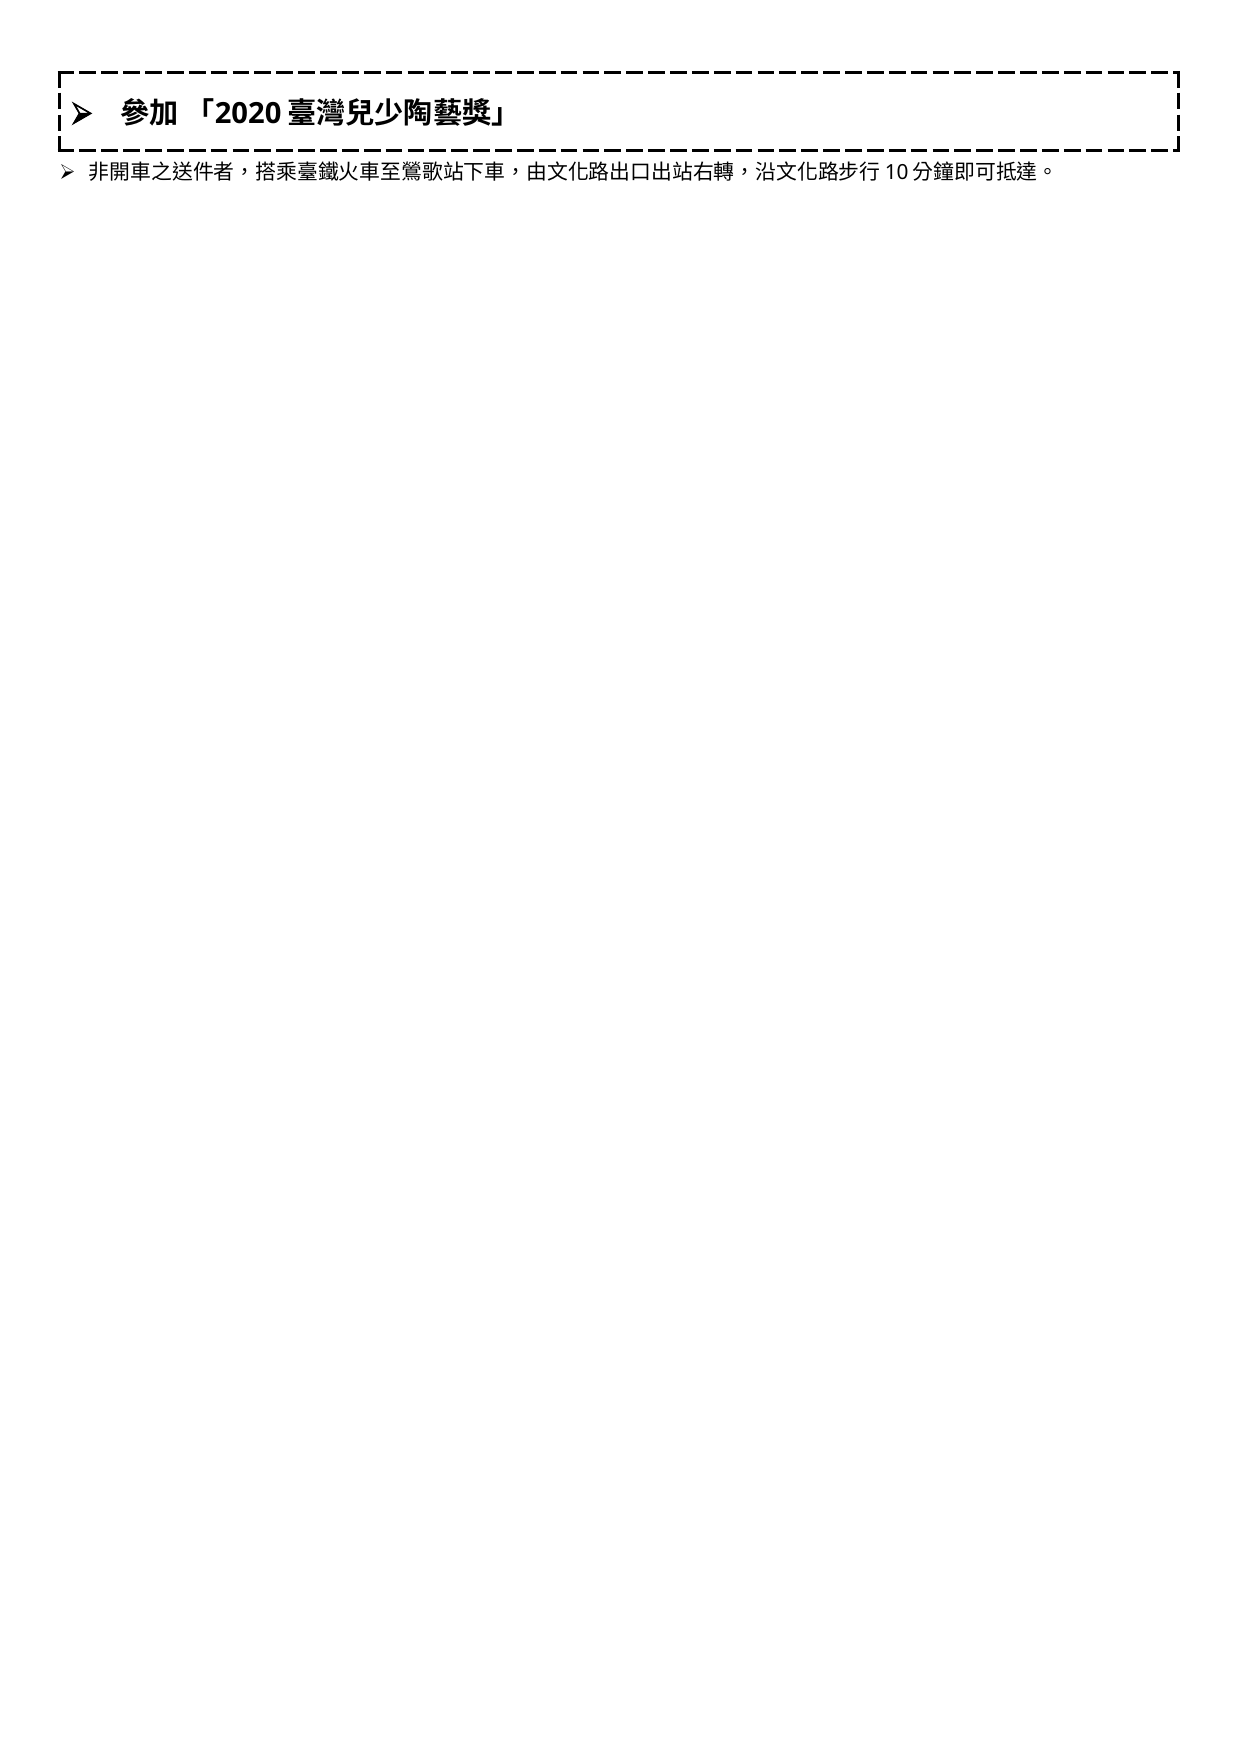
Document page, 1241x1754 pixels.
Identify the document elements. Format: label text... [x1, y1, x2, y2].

list 非開車之送件者，搭乘臺鐵火車至鶯歌站下車，由文化路出口出站右轉，沿文化路步行10分鐘即可抵達。 [59, 152, 1181, 189]
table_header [59, 71, 1178, 149]
